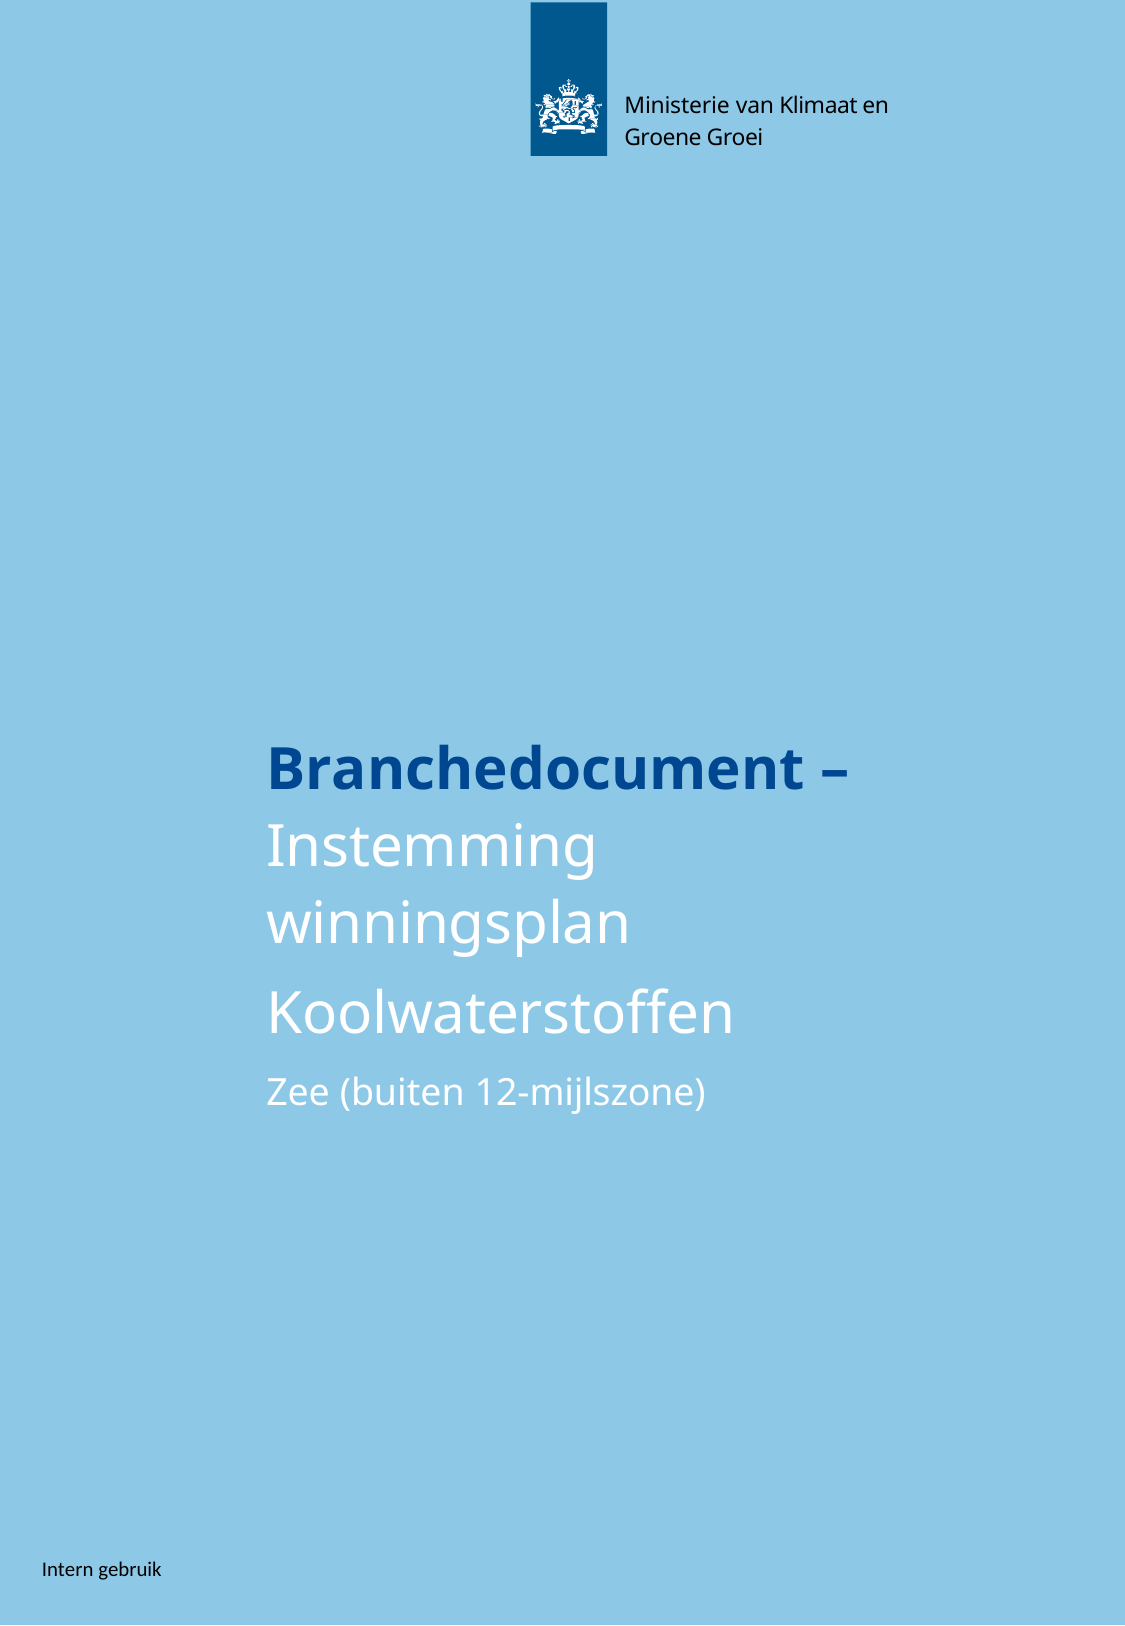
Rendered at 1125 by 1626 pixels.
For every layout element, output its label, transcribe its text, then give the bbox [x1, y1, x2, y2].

text Branchedocument – Instemming winningsplan [266, 727, 967, 961]
text Ministerie van Klimaat en Groene Groei [624, 89, 937, 152]
title Koolwaterstoffen [266, 971, 967, 1051]
text Zee (buiten 12-mijlszone) [266, 1065, 967, 1116]
